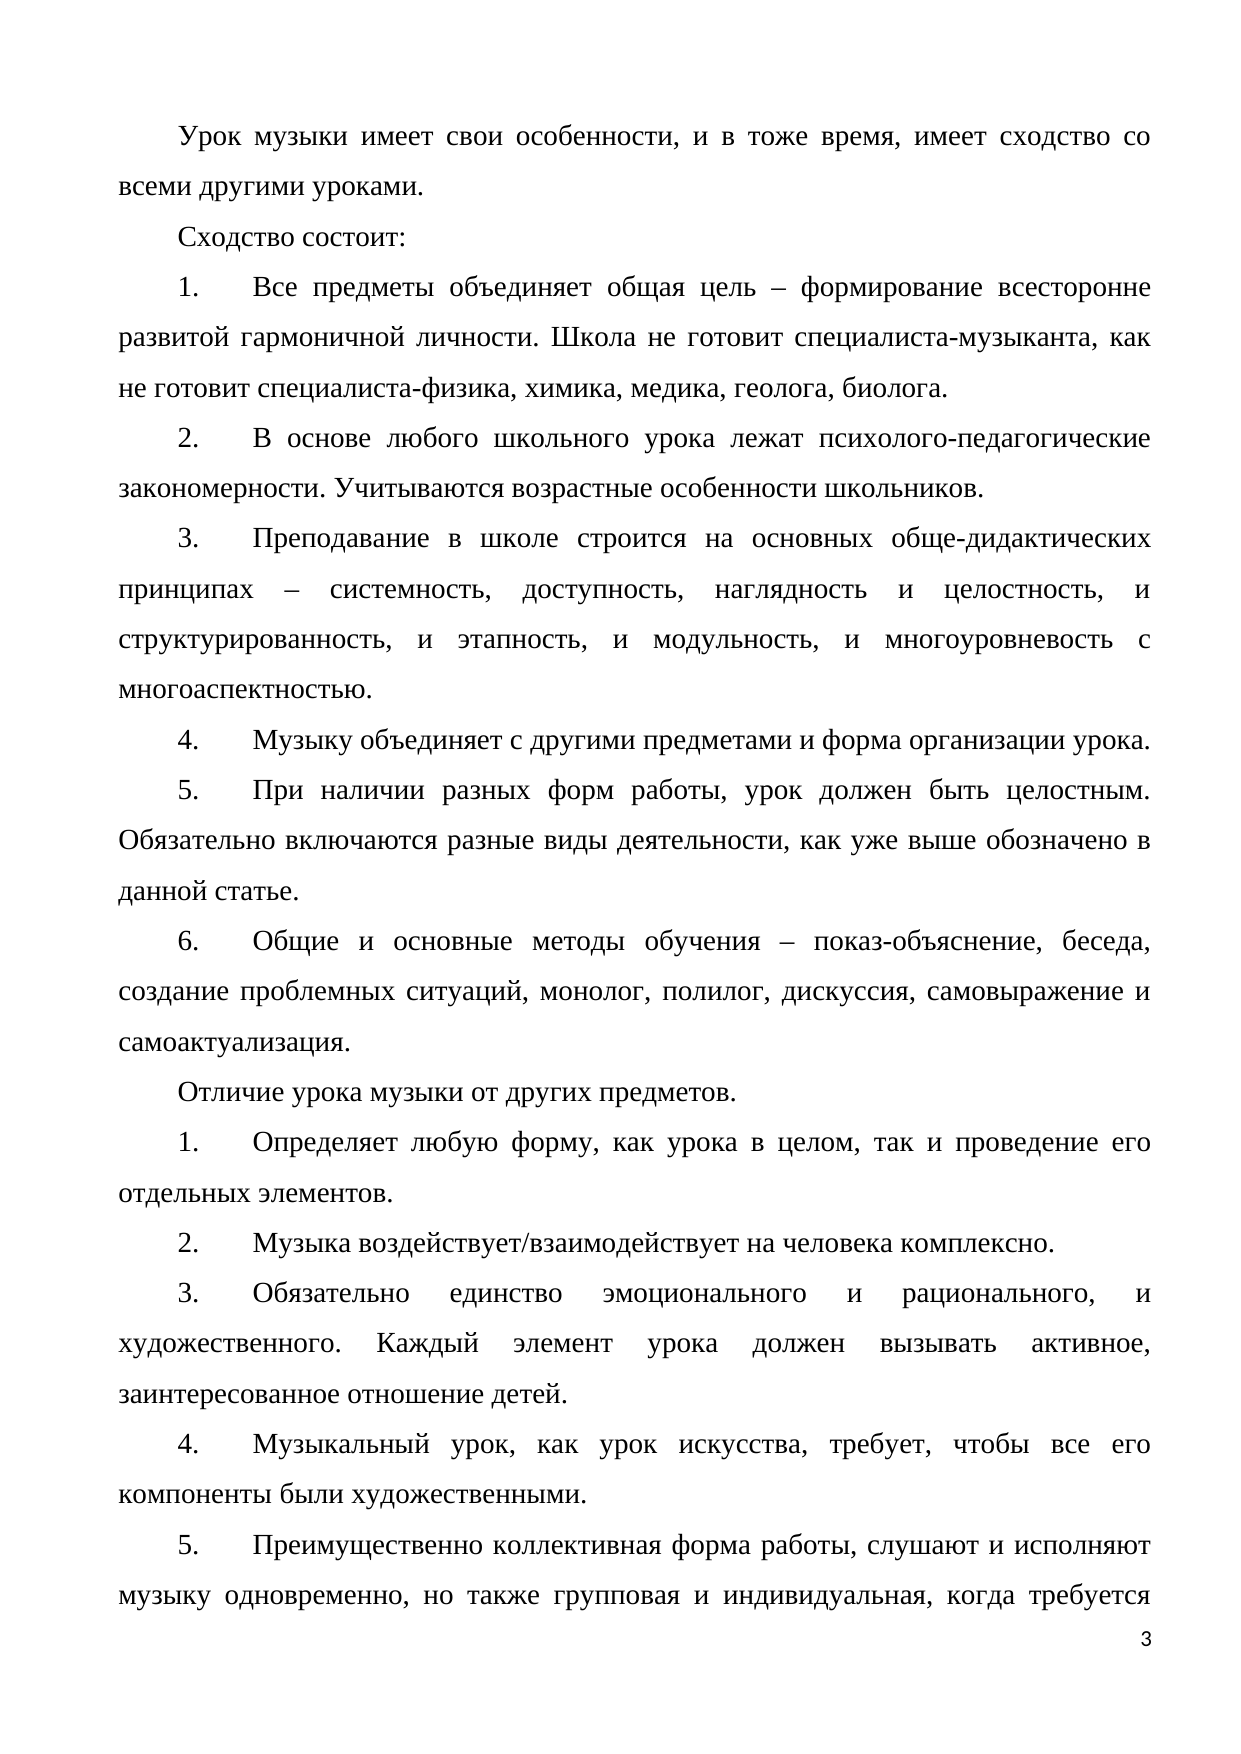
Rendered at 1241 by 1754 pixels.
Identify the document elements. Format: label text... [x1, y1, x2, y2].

text Сходство состоит: [118, 219, 1152, 252]
list Музыка воздействует/взаимодействует на человека комплексно. [118, 1225, 1152, 1258]
text Урок музыки имеет свои особенности, и в тоже время, имеет сходство со всеми другими уроками. [118, 118, 1152, 202]
list Музыкальный урок, как урок искусства, требует, чтобы все его компоненты были художественными. [118, 1426, 1152, 1510]
list В основе любого школьного урока лежат психолого-педагогические закономерности. Учитываются возрастные особенности школьников. [118, 420, 1152, 504]
list Преподавание в школе строится на основных обще-дидактических принципах – системность, доступность, наглядность и целостность, и структурированность, и этапность, и модульность, и многоуровневость с многоаспектностью. [118, 521, 1152, 705]
list Обязательно единство эмоционального и рационального, и художественного. Каждый элемент урока должен вызывать активное, заинтересованное отношение детей. [118, 1275, 1152, 1409]
list Общие и основные методы обучения – показ-объяснение, беседа, создание проблемных ситуаций, монолог, полилог, дискуссия, самовыражение и самоактуализация. [118, 923, 1152, 1057]
list При наличии разных форм работы, урок должен быть целостным. Обязательно включаются разные виды деятельности, как уже выше обозначено в данной статье. [118, 772, 1152, 906]
list Все предметы объединяет общая цель – формирование всесторонне развитой гармоничной личности. Школа не готовит специалиста-музыканта, как не готовит специалиста-физика, химика, медика, геолога, биолога. [118, 269, 1152, 403]
list Определяет любую форму, как урока в целом, так и проведение его отдельных элементов. [118, 1124, 1152, 1208]
text Отличие урока музыки от других предметов. [118, 1074, 1152, 1108]
list Музыку объединяет с другими предметами и форма организации урока. [118, 722, 1152, 755]
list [118, 1527, 1152, 1611]
